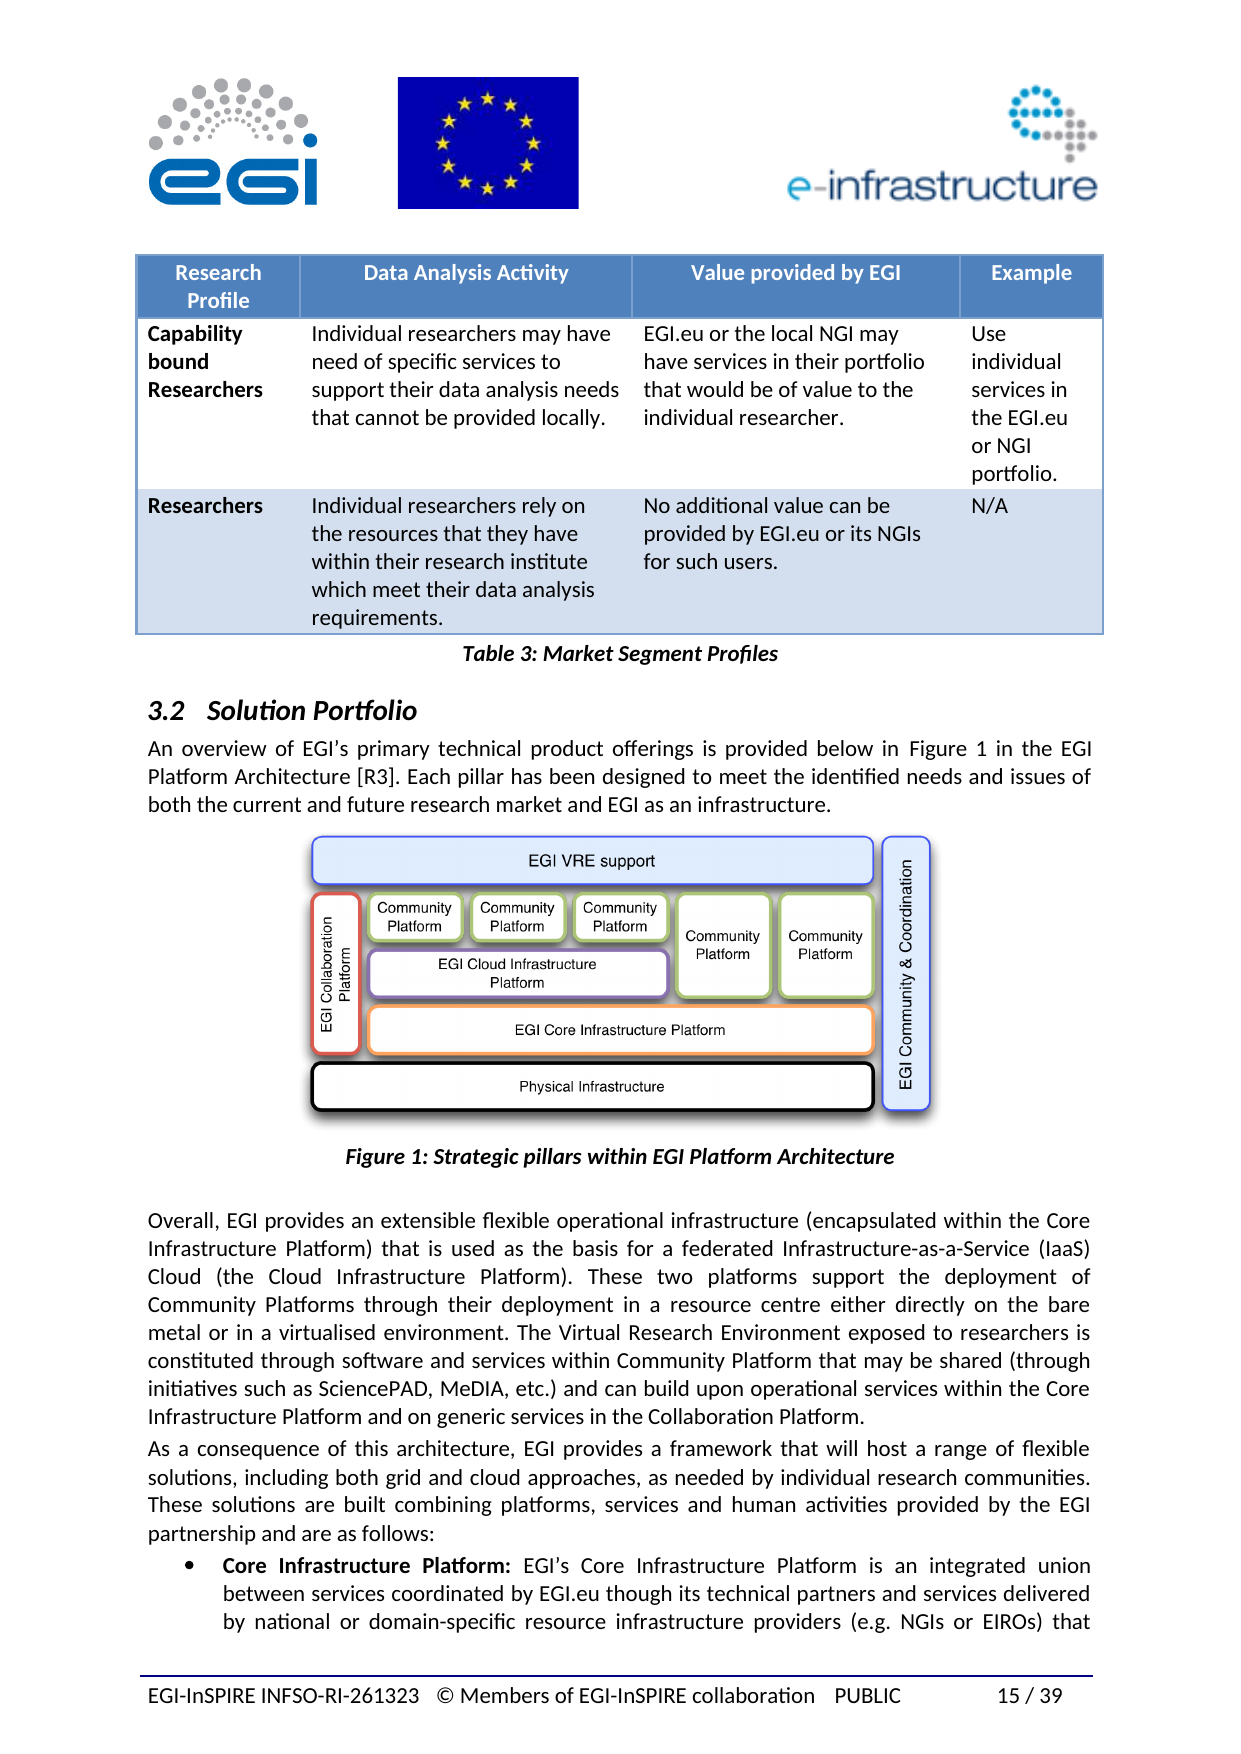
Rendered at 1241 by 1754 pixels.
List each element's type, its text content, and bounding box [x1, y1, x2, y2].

subtitle Solution Portfolio [147, 692, 1092, 728]
text Figure 1: Strategic pillars within EGI Platform Architecture [148, 1142, 1092, 1170]
text Overall, EGI provides an extensible flexible operational infrastructure (encapsulated within the Core Infrastructure Platform) that is used as the basis for a federated Infrastructure-as-a-Service (IaaS) Cloud (the Cloud Infrastructure Platform). These two platforms support the deployment of Community Platforms through their deployment in a resource centre either directly on the bare metal or in a virtualised environment. The Virtual Research Environment exposed to researchers is constituted through software and services within Community Platform that may be shared (through initiatives such as SciencePAD, MeDIA, etc.) and can build upon operational services within the Core Infrastructure Platform and on generic services in the Collaboration Platform. [148, 1206, 1092, 1430]
text An overview of EGI’s primary technical product offerings is provided below in Figure 1 in the EGI Platform Architecture [R3]. Each pillar has been designed to meet the identified needs and issues of both the current and future research market and EGI as an infrastructure. [148, 734, 1092, 818]
table_header Example [961, 256, 1102, 317]
table_cell Researchers [138, 489, 300, 633]
table_cell Individual researchers rely on the resources that they have within their research institute which meet their data analysis requirements. [300, 489, 632, 633]
table_header Value provided by EGI [633, 256, 959, 317]
table_cell Individual researchers may have need of specific services to support their data analysis needs that cannot be provided locally. [300, 319, 632, 489]
table_cell N/A [960, 489, 1102, 633]
picture [397, 77, 579, 209]
text As a consequence of this architecture, EGI provides a framework that will host a range of flexible solutions, including both grid and cloud approaches, as needed by individual research communities. These solutions are built combining platforms, services and human activities provided by the EGI partnership and are as follows: [148, 1434, 1092, 1547]
picture [292, 822, 949, 1138]
table_cell Use individual services in the EGI.eu or NGI portfolio. [960, 319, 1102, 489]
table_cell EGI.eu or the local NGI may have services in their portfolio that would be of value to the individual researcher. [632, 319, 960, 489]
picture [147, 77, 319, 207]
text Table 3: Market Segment Profiles [148, 639, 1092, 667]
table_header Research Profile [138, 256, 299, 317]
picture [780, 77, 1106, 210]
table_header Data Analysis Activity [301, 256, 631, 317]
table_cell No additional value can be provided by EGI.eu or its NGIs for such users. [632, 489, 960, 633]
table_cell Capability bound Researchers [138, 319, 300, 489]
